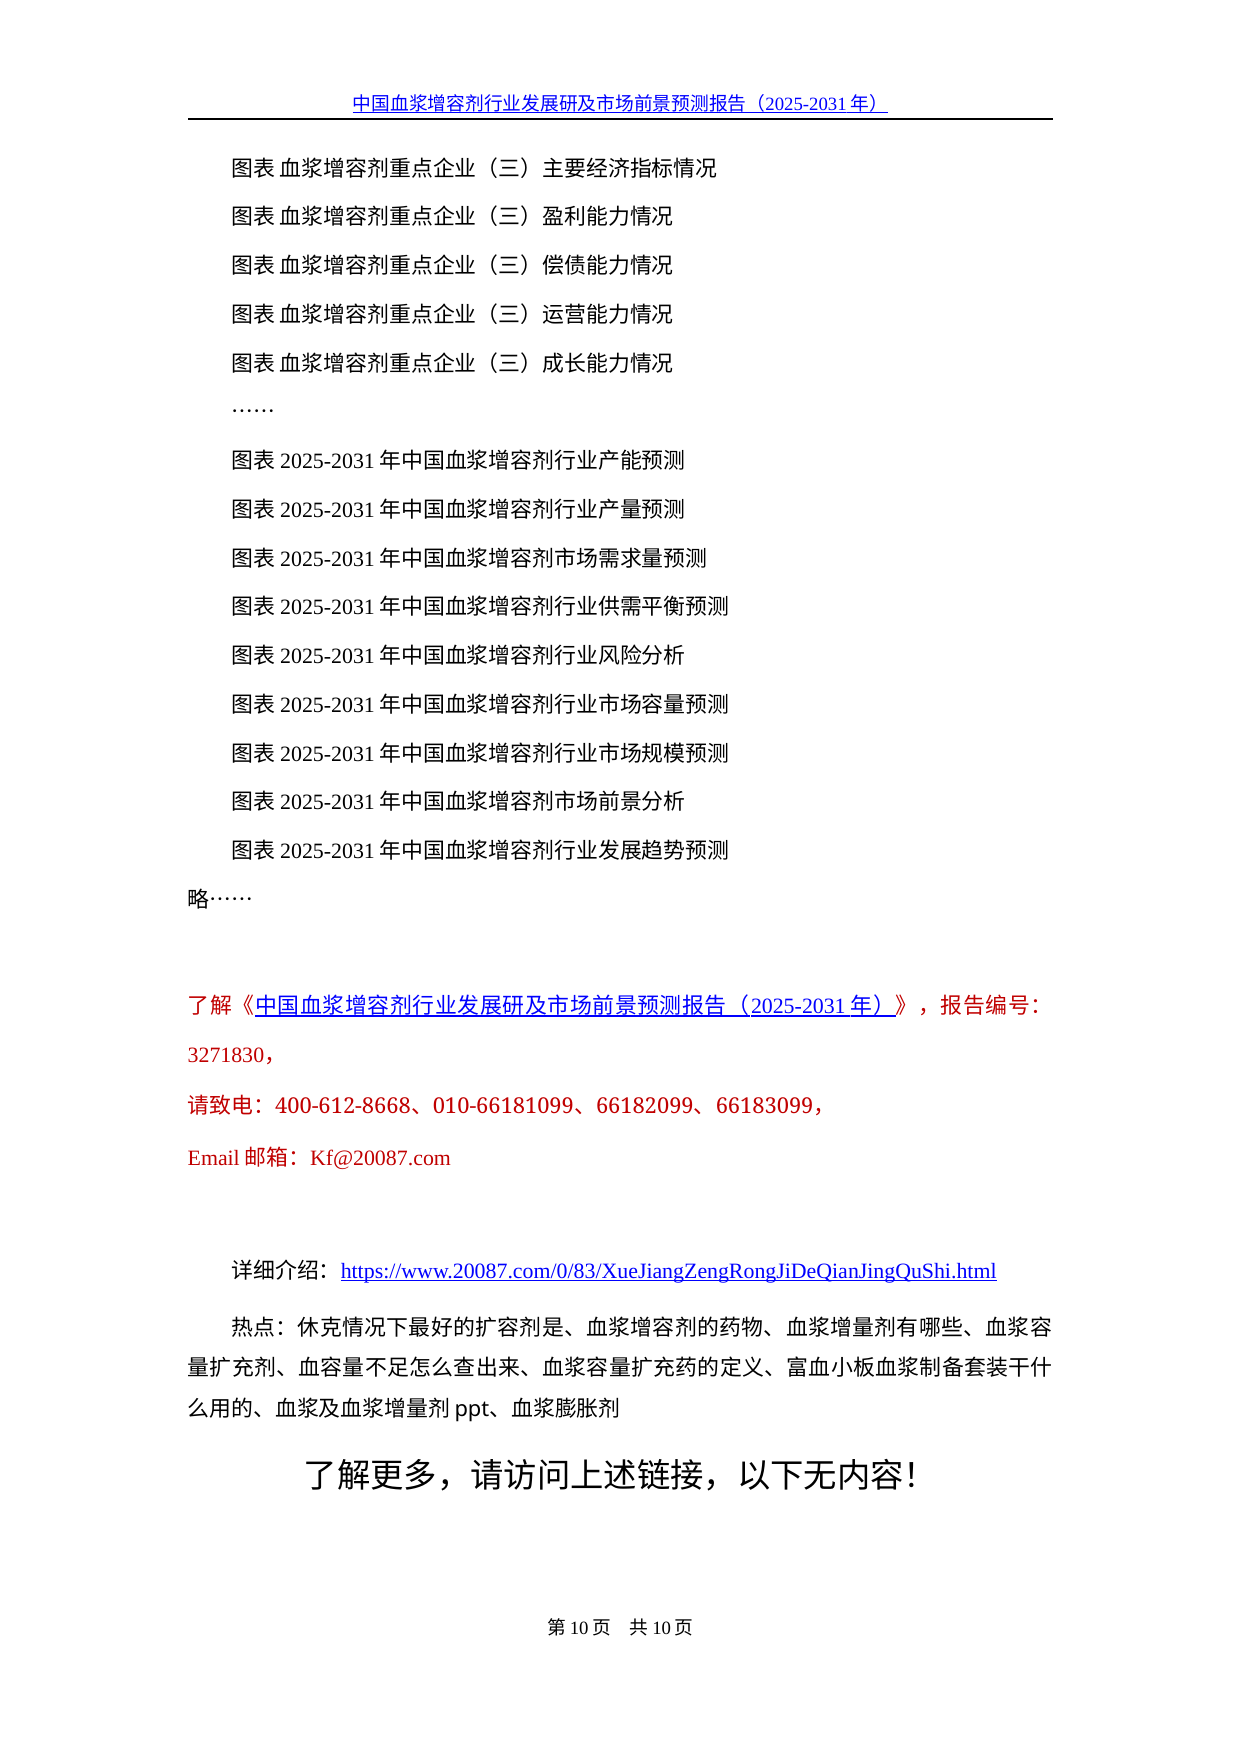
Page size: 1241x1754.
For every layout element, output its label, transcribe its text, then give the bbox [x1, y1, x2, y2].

title 了解更多，请访问上述链接，以下无内容！ [187, 1441, 1053, 1506]
text 请致电：400-612-8668、010-66181099、66182099、66183099， [187, 1088, 1053, 1121]
text 详细介绍：https://www.20087.com/0/83/XueJiangZengRongJiDeQianJingQuShi.html [187, 1253, 1053, 1285]
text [187, 150, 1053, 914]
text Email邮箱：Kf@20087.com [187, 1140, 1053, 1172]
text 热点：休克情况下最好的扩容剂是、血浆增容剂的药物、血浆增量剂有哪些、血浆容量扩充剂、血容量不足怎么查出来、血浆容量扩充药的定义、富血小板血浆制备套装干什么用的、血浆及血浆增量剂ppt、血浆膨胀剂 [187, 1309, 1053, 1423]
text 了解《中国血浆增容剂行业发展研及市场前景预测报告（2025-2031年）》，报告编号：3271830， [187, 988, 1053, 1069]
